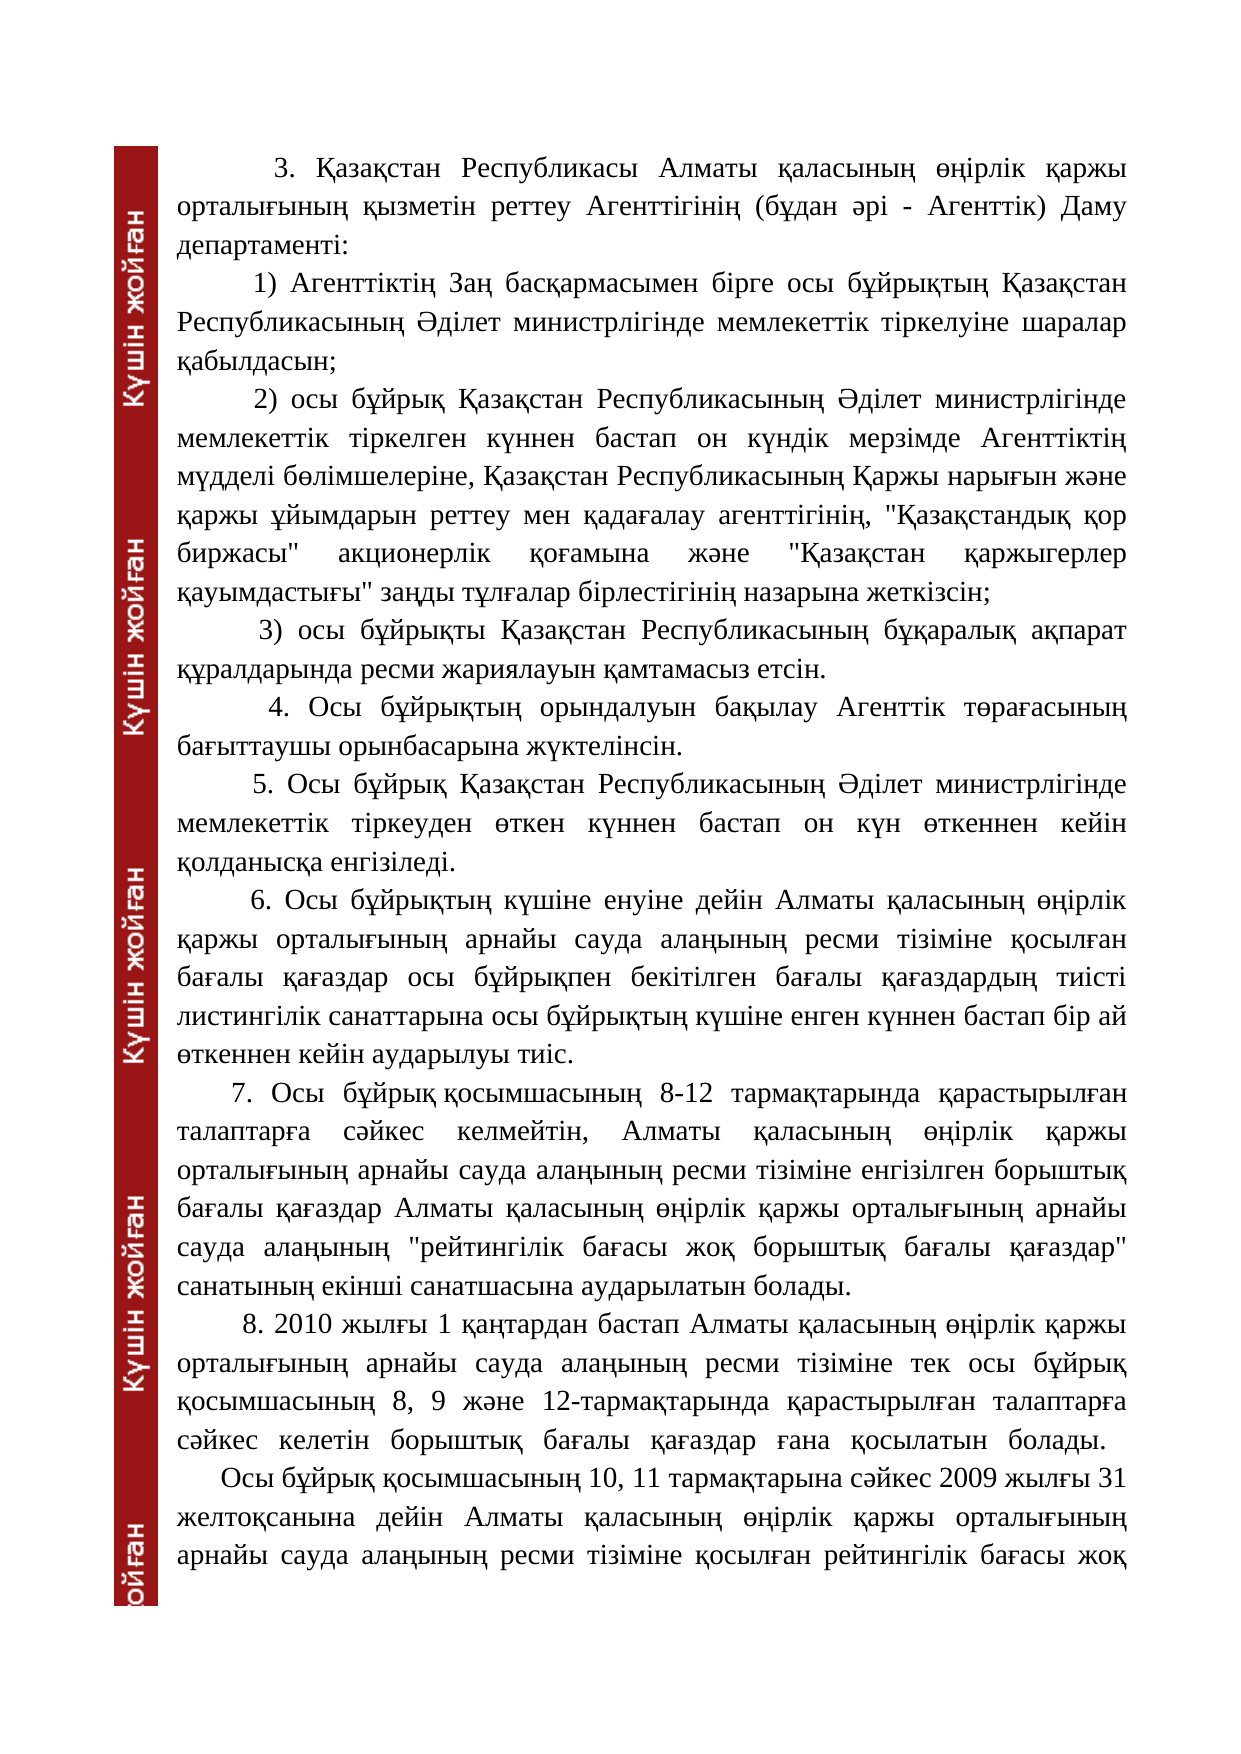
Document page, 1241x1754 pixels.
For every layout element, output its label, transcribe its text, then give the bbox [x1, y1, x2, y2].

text 4. Осы бұйрықтың орындалуын бақылау Агенттік төрағасының бағыттаушы орынбасарына жүктелінсін. [112, 689, 1128, 762]
picture [114, 146, 158, 150]
picture [114, 1571, 158, 1606]
picture [114, 684, 158, 689]
text 5. Осы бұйрық Қазақстан Республикасының Әділет министрлігінде мемлекеттік тіркеуден өткен күннен бастап он күн өткеннен кейін қолданысқа енгізіледі. [112, 767, 1128, 877]
picture [114, 607, 158, 612]
text 3) осы бұйрықты Қазақстан Республикасының бұқаралық ақпарат құралдарында ресми жариялауын қамтамасыз етсін. [112, 612, 1128, 684]
picture [114, 877, 158, 882]
picture [114, 376, 158, 381]
picture [114, 762, 158, 767]
picture [114, 1301, 158, 1306]
text 1) Агенттіктің Заң басқармасымен бірге осы бұйрықтың Қазақстан Республикасының Әділет министрлігінде мемлекеттік тіркелуіне шаралар қабылдасын; [112, 266, 1128, 376]
text 3. Қазақстан Республикасы Алматы қаласының өңірлік қаржы орталығының қызметін реттеу Агенттігінің (бұдан әрі - Агенттік) Даму департаменті: [112, 150, 1128, 261]
picture [114, 1070, 158, 1075]
text 6. Осы бұйрықтың күшіне енуіне дейін Алматы қаласының өңірлік қаржы орталығының арнайы сауда алаңының ресми тізіміне қосылған бағалы қағаздар осы бұйрықпен бекітілген бағалы қағаздардың тиісті листингілік санаттарына осы бұйрықтың күшіне енген күннен бастап бір ай өткеннен кейін аударылуы тиіс. [112, 882, 1128, 1070]
picture [114, 261, 158, 266]
text 2) осы бұйрық Қазақстан Республикасының Әділет министрлігінде мемлекеттік тіркелген күннен бастап он күндік мерзімде Агенттіктің мүдделі бөлімшелеріне, Қазақстан Республикасының Қаржы нарығын және қаржы ұйымдарын реттеу мен қадағалау агенттігінің, "Қазақстандық қор биржасы" акционерлік қоғамына және "Қазақстан қаржыгерлер қауымдастығы" заңды тұлғалар бірлестігінің назарына жеткізсін; [112, 381, 1128, 607]
text 7. Осы бұйрық қосымшасының 8-12 тармақтарында қарастырылған талаптарға сәйкес келмейтін, Алматы қаласының өңірлік қаржы орталығының арнайы сауда алаңының ресми тізіміне енгізілген борыштық бағалы қағаздар Алматы қаласының өңірлік қаржы орталығының арнайы сауда алаңының "рейтингілік бағасы жоқ борыштық бағалы қағаздар" санатының екінші санатшасына аударылатын болады. [112, 1075, 1128, 1301]
